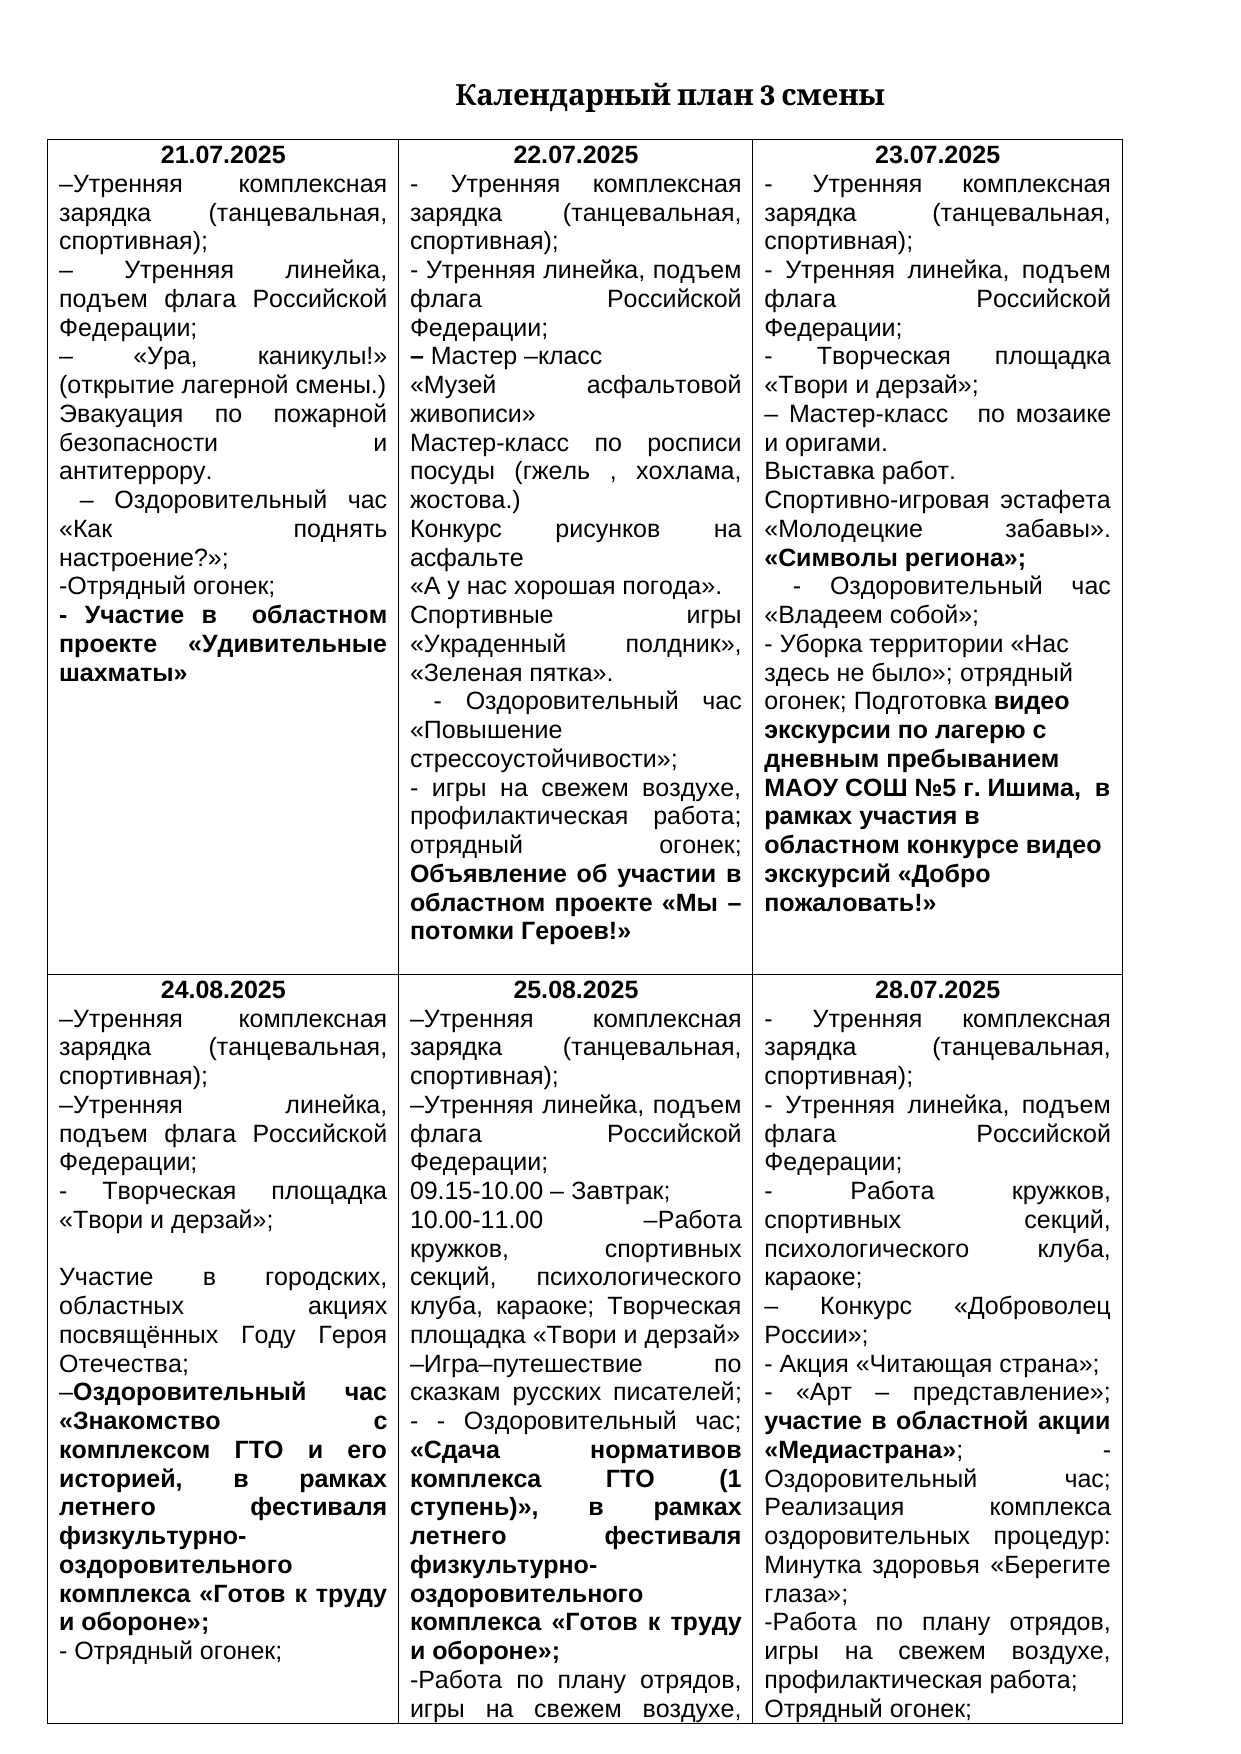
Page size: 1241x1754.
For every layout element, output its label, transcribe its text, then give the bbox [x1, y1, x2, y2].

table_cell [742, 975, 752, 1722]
text Календарный план 3 смены [70, 79, 1196, 113]
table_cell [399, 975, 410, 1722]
table_header 21.07.2025 –Утренняя комплексная зарядка (танцевальная, спортивная); – Утренняя линейка, подъем флага Российской Федерации; – «Ура, каникулы!» (открытие лагерной смены.) Эвакуация по пожарной безопасности и антитеррору. – Оздоровительный час «Как поднять настроение?»; -Отрядный огонек; - Участие в областном проекте «Удивительные шахматы» [48, 140, 398, 974]
table_header 22.07.2025 - Утренняя комплексная зарядка (танцевальная, спортивная); - Утренняя линейка, подъем флага Российской Федерации; – Мастер –класс «Музей асфальтовой живописи» Мастер-класс по росписи посуды (гжель , хохлама, жостова.) Конкурс рисунков на асфальте «А у нас хорошая погода». Спортивные игры «Украденный полдник», «Зеленая пятка». - Оздоровительный час «Повышение стрессоустойчивости»; - игры на свежем воздухе, профилактическая работа; отрядный огонек; Объявление об участии в областном проекте «Мы – потомки Героев!» [399, 140, 752, 974]
table_header 23.07.2025 - Утренняя комплексная зарядка (танцевальная, спортивная); - Утренняя линейка, подъем флага Российской Федерации; - Творческая площадка «Твори и дерзай»; – Мастер-класс по мозаике и оригами. Выставка работ. Спортивно-игровая эстафета «Молодецкие забавы». «Символы региона»; - Оздоровительный час «Владеем собой»; - Уборка территории «Нас здесь не было»; отрядный огонек; Подготовка видео экскурсии по лагерю с дневным пребыванием МАОУ СОШ №5 г. Ишима, в рамках участия в областном конкурсе видео экскурсий «Добро пожаловать!» [753, 140, 1122, 974]
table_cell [753, 975, 1122, 1722]
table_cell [48, 975, 398, 1722]
